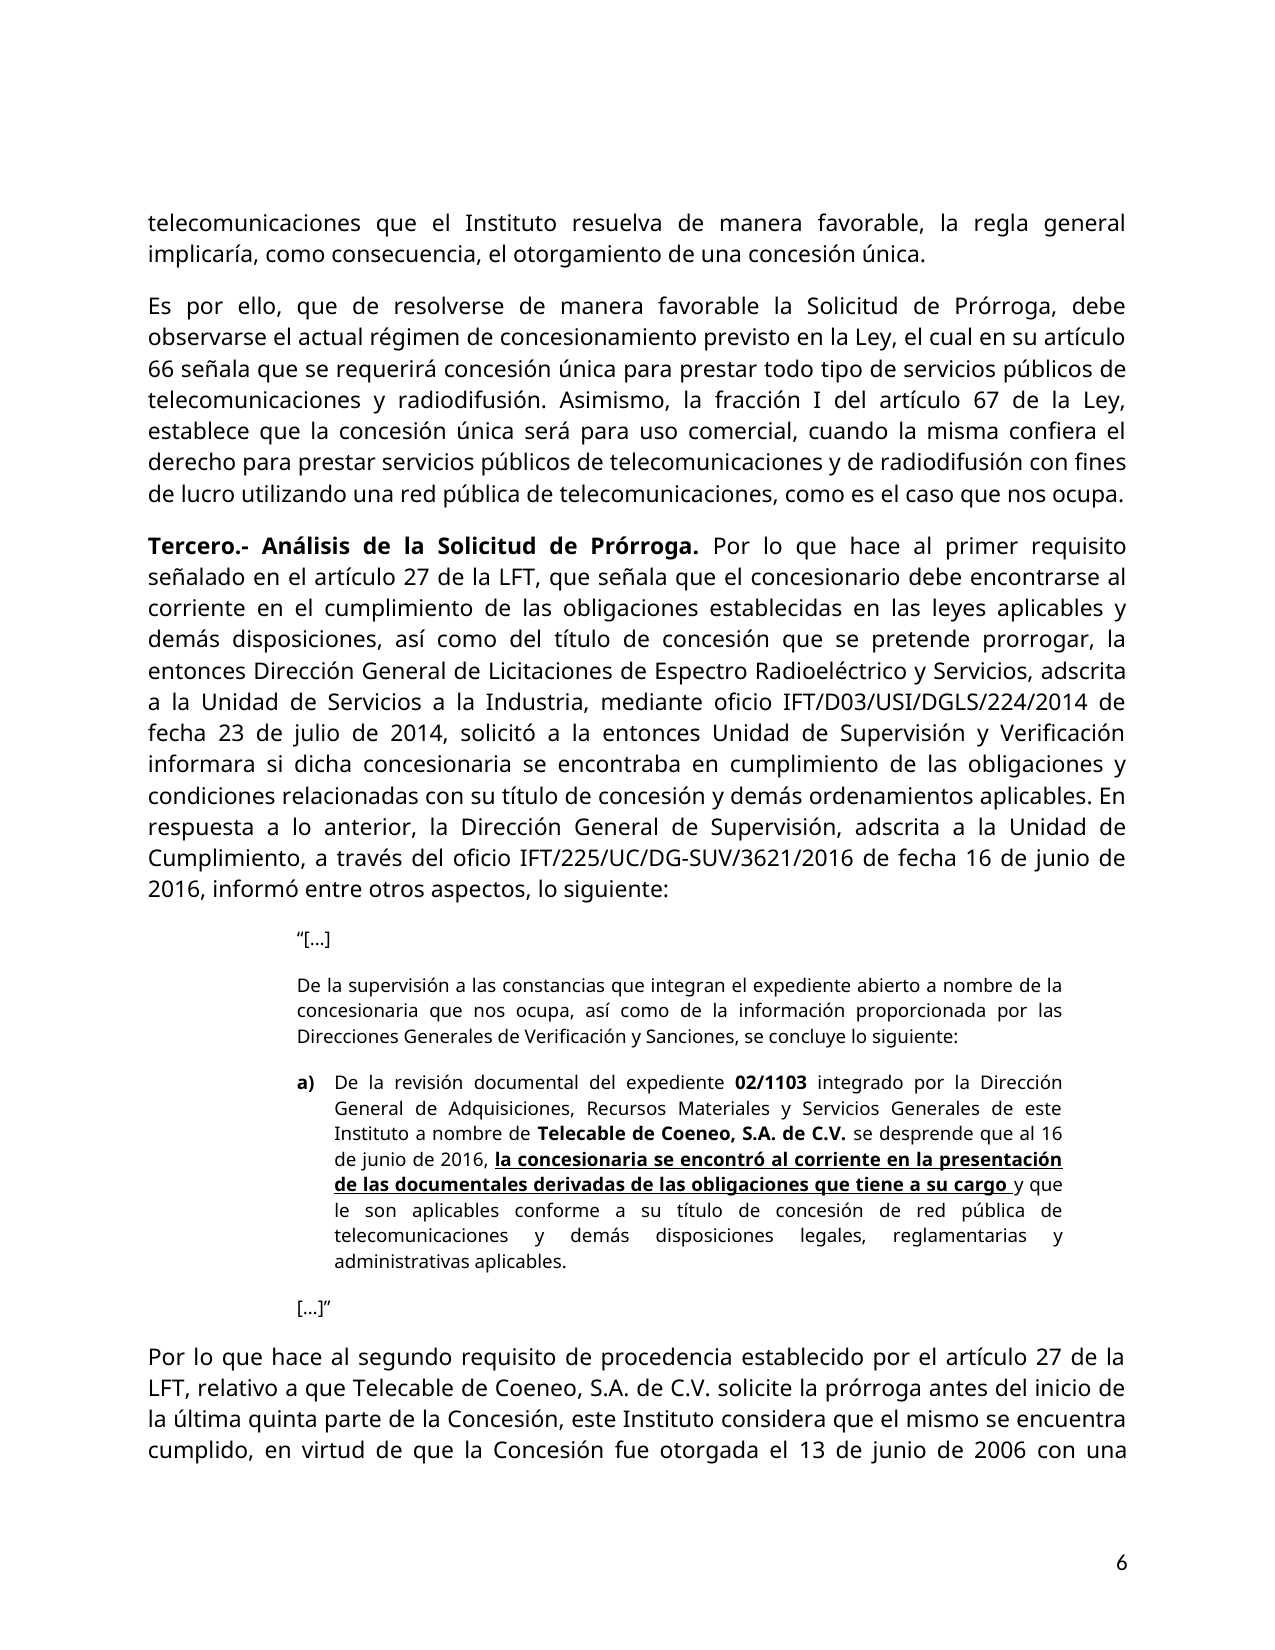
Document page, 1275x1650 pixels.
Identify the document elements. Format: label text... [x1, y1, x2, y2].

text Tercero.- Análisis de la Solicitud de Prórroga. Por lo que hace al primer requisito señalado en el artículo 27 de la LFT, que señala que el concesionario debe encontrarse al corriente en el cumplimiento de las obligaciones establecidas en las leyes aplicables y demás disposiciones, así como del título de concesión que se pretende prorrogar, la entonces Dirección General de Licitaciones de Espectro Radioeléctrico y Servicios, adscrita a la Unidad de Servicios a la Industria, mediante oficio IFT/D03/USI/DGLS/224/2014 de fecha 23 de julio de 2014, solicitó a la entonces Unidad de Supervisión y Verificación informara si dicha concesionaria se encontraba en cumplimiento de las obligaciones y condiciones relacionadas con su título de concesión y demás ordenamientos aplicables. En respuesta a lo anterior, la Dirección General de Supervisión, adscrita a la Unidad de Cumplimiento, a través del oficio IFT/225/UC/DG-SUV/3621/2016 de fecha 16 de junio de 2016, informó entre otros aspectos, lo siguiente: [148, 530, 1127, 905]
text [148, 207, 1127, 269]
list De la revisión documental del expediente 02/1103 integrado por la Dirección General de Adquisiciones, Recursos Materiales y Servicios Generales de este Instituto a nombre de Telecable de Coeneo, S.A. de C.V. se desprende que al 16 de junio de 2016, la concesionaria se encontró al corriente en la presentación de las documentales derivadas de las obligaciones que tiene a su cargo y que le son aplicables conforme a su título de concesión de red pública de telecomunicaciones y demás disposiciones legales, reglamentarias y administrativas aplicables. [297, 1069, 1063, 1273]
text De la supervisión a las constancias que integran el expediente abierto a nombre de la concesionaria que nos ocupa, así como de la información proporcionada por las Direcciones Generales de Verificación y Sanciones, se concluye lo siguiente: [297, 972, 1063, 1048]
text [148, 1341, 1127, 1466]
text “[…] [297, 926, 1063, 951]
text Es por ello, que de resolverse de manera favorable la Solicitud de Prórroga, debe observarse el actual régimen de concesionamiento previsto en la Ley, el cual en su artículo 66 señala que se requerirá concesión única para prestar todo tipo de servicios públicos de telecomunicaciones y radiodifusión. Asimismo, la fracción I del artículo 67 de la Ley, establece que la concesión única será para uso comercial, cuando la misma confiera el derecho para prestar servicios públicos de telecomunicaciones y de radiodifusión con fines de lucro utilizando una red pública de telecomunicaciones, como es el caso que nos ocupa. [148, 290, 1127, 509]
text […]” [297, 1294, 1063, 1320]
